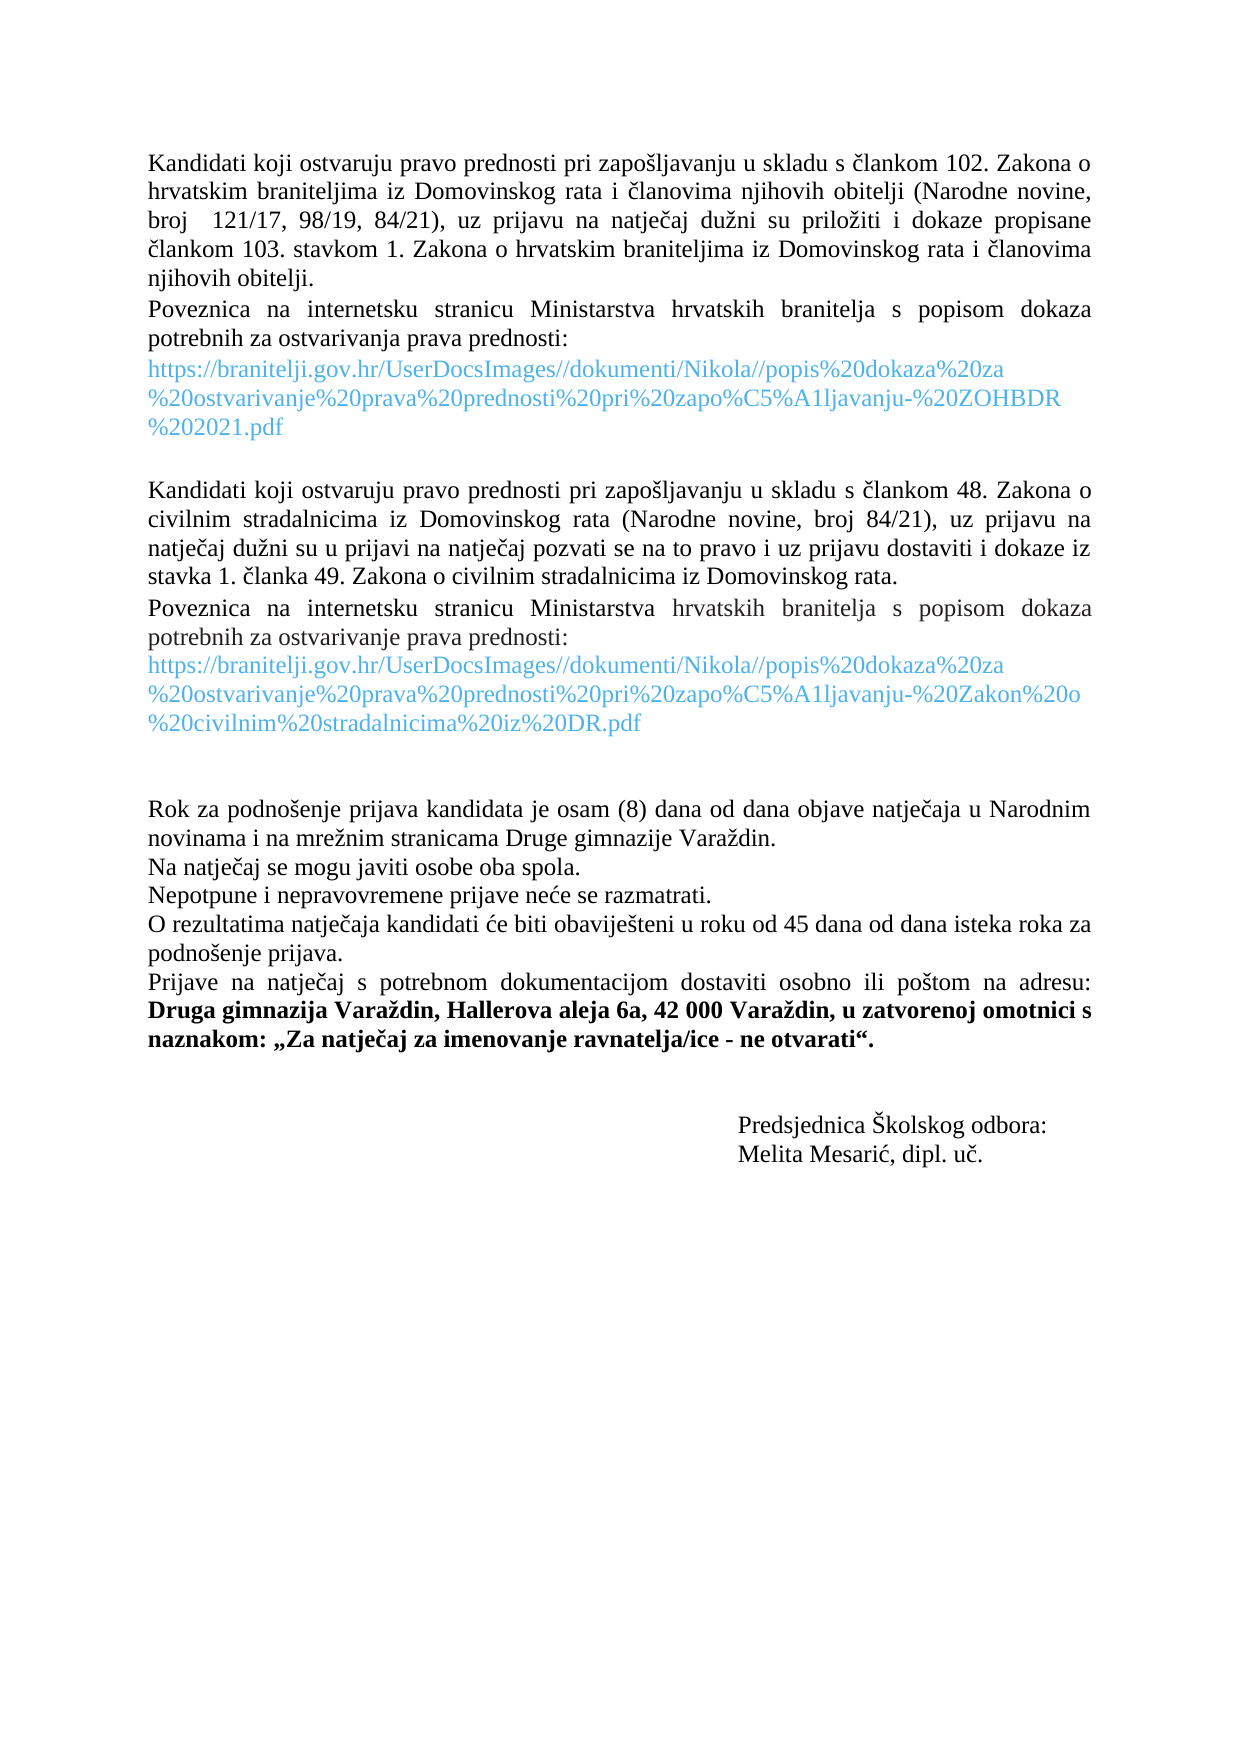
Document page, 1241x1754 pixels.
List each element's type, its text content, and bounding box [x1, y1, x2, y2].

text Melita Mesarić, dipl. uč. [148, 1139, 1093, 1168]
text O rezultatima natječaja kandidati će biti obaviješteni u roku od 45 dana od dana isteka roka za podnošenje prijava. [148, 909, 1093, 967]
text https://branitelji.gov.hr/UserDocsImages//dokumenti/Nikola//popis%20dokaza%20za%20ostvarivanje%20prava%20prednosti%20pri%20zapo%C5%A1ljavanju-%20ZOHBDR%202021.pdf [148, 354, 1093, 441]
text Poveznica na internetsku stranicu Ministarstva hrvatskih branitelja s popisom dokaza potrebnih za ostvarivanje prava prednosti: [148, 593, 1093, 650]
text Predsjednica Školskog odbora: [148, 1110, 1093, 1139]
text Prijave na natječaj s potrebnom dokumentacijom dostaviti osobno ili poštom na adresu: Druga gimnazija Varaždin, Hallerova aleja 6a, 42 000 Varaždin, u zatvorenoj omotnici s naznakom: „Za natječaj za imenovanje ravnatelja/ice - ne otvarati“. [148, 967, 1093, 1053]
text Nepotpune i nepravovremene prijave neće se razmatrati. [148, 880, 1093, 909]
text https://branitelji.gov.hr/UserDocsImages//dokumenti/Nikola//popis%20dokaza%20za%20ostvarivanje%20prava%20prednosti%20pri%20zapo%C5%A1ljavanju-%20Zakon%20o%20civilnim%20stradalnicima%20iz%20DR.pdf [148, 650, 1093, 737]
text Kandidati koji ostvaruju pravo prednosti pri zapošljavanju u skladu s člankom 102. Zakona o hrvatskim braniteljima iz Domovinskog rata i članovima njihovih obitelji (Narodne novine, broj 121/17, 98/19, 84/21), uz prijavu na natječaj dužni su priložiti i dokaze propisane člankom 103. stavkom 1. Zakona o hrvatskim braniteljima iz Domovinskog rata i članovima njihovih obitelji. [148, 148, 1093, 291]
text Kandidati koji ostvaruju pravo prednosti pri zapošljavanju u skladu s člankom 48. Zakona o civilnim stradalnicima iz Domovinskog rata (Narodne novine, broj 84/21), uz prijavu na natječaj dužni su u prijavi na natječaj pozvati se na to pravo i uz prijavu dostaviti i dokaze iz stavka 1. članka 49. Zakona o civilnim stradalnicima iz Domovinskog rata. [148, 475, 1093, 590]
text Na natječaj se mogu javiti osobe oba spola. [148, 852, 1093, 880]
text Rok za podnošenje prijava kandidata je osam (8) dana od dana objave natječaja u Narodnim novinama i na mrežnim stranicama Druge gimnazije Varaždin. [148, 794, 1093, 852]
text Poveznica na internetsku stranicu Ministarstva hrvatskih branitelja s popisom dokaza potrebnih za ostvarivanja prava prednosti: [148, 294, 1093, 352]
